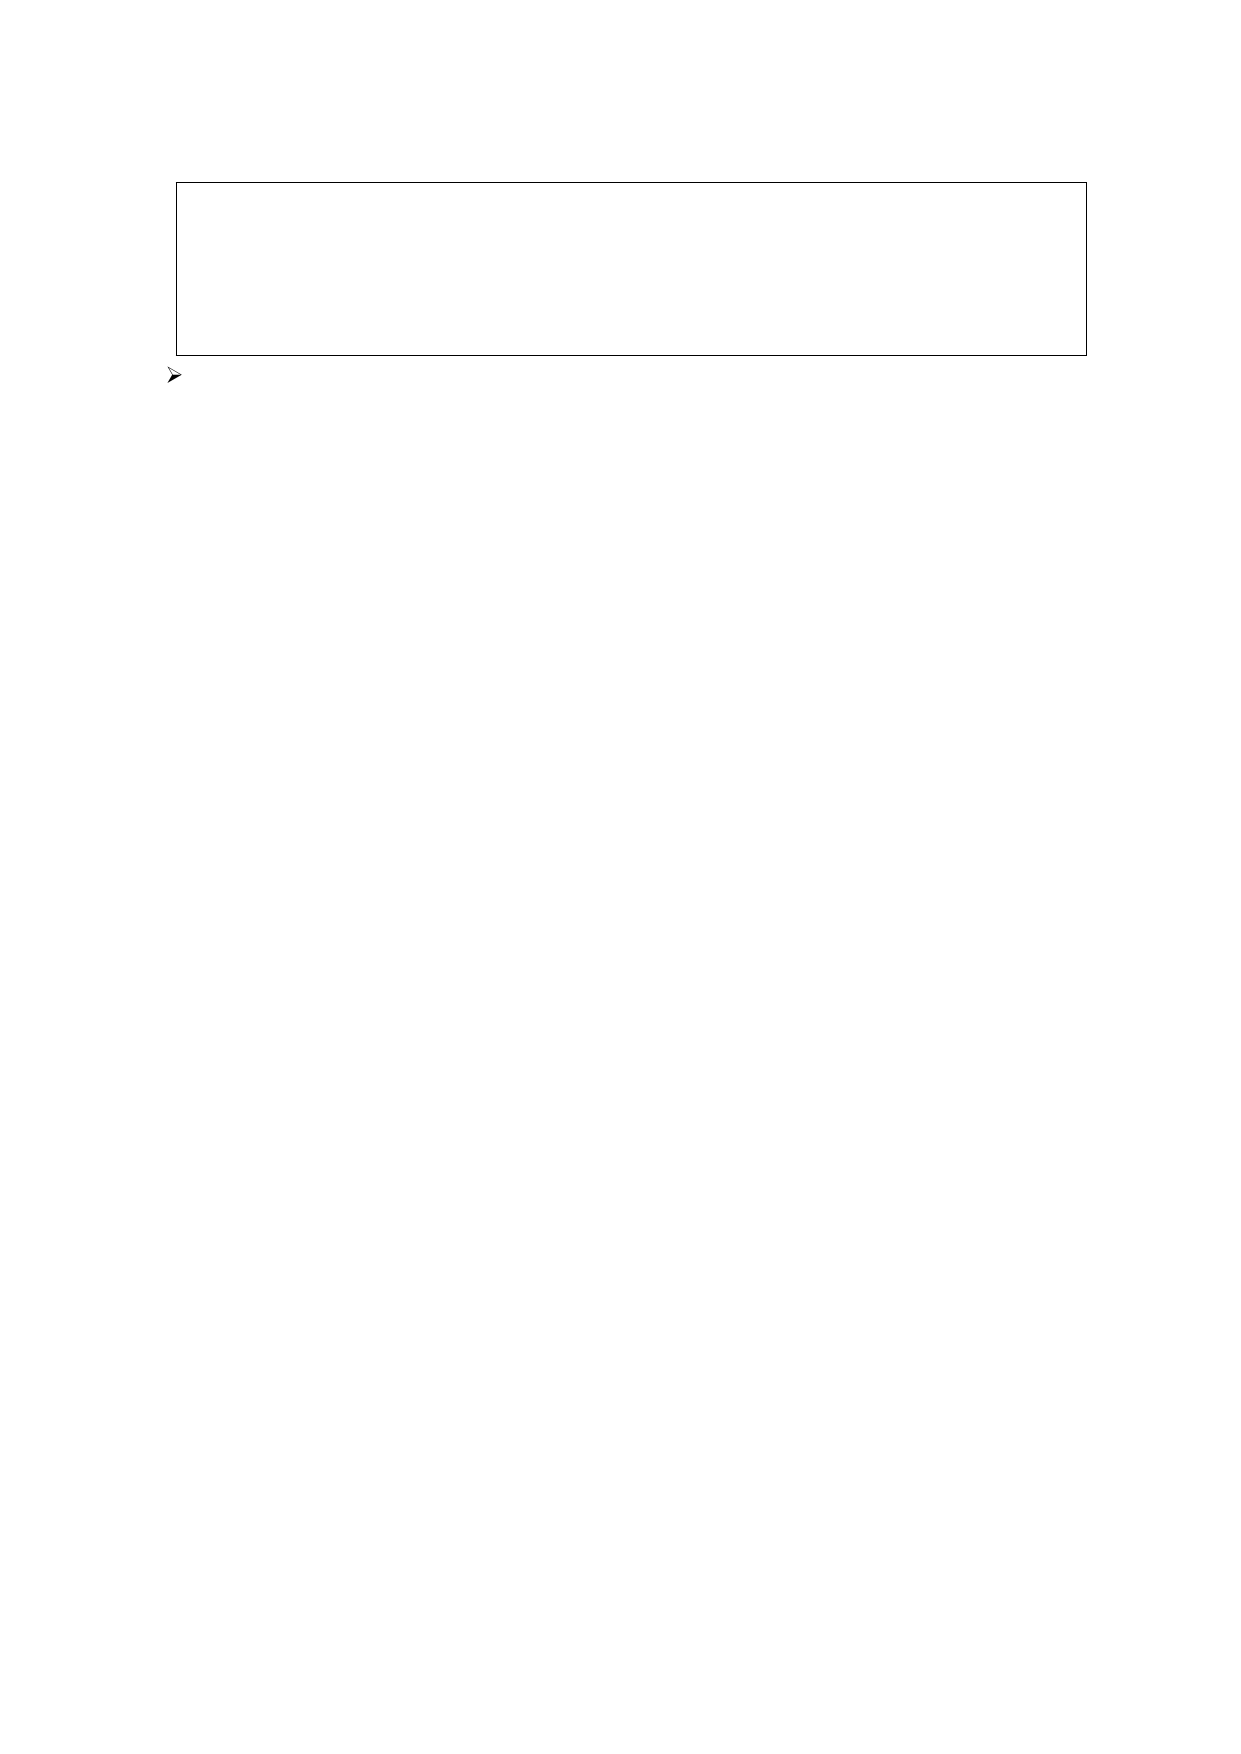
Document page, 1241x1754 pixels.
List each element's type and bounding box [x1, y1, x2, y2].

table_header [177, 183, 1086, 355]
